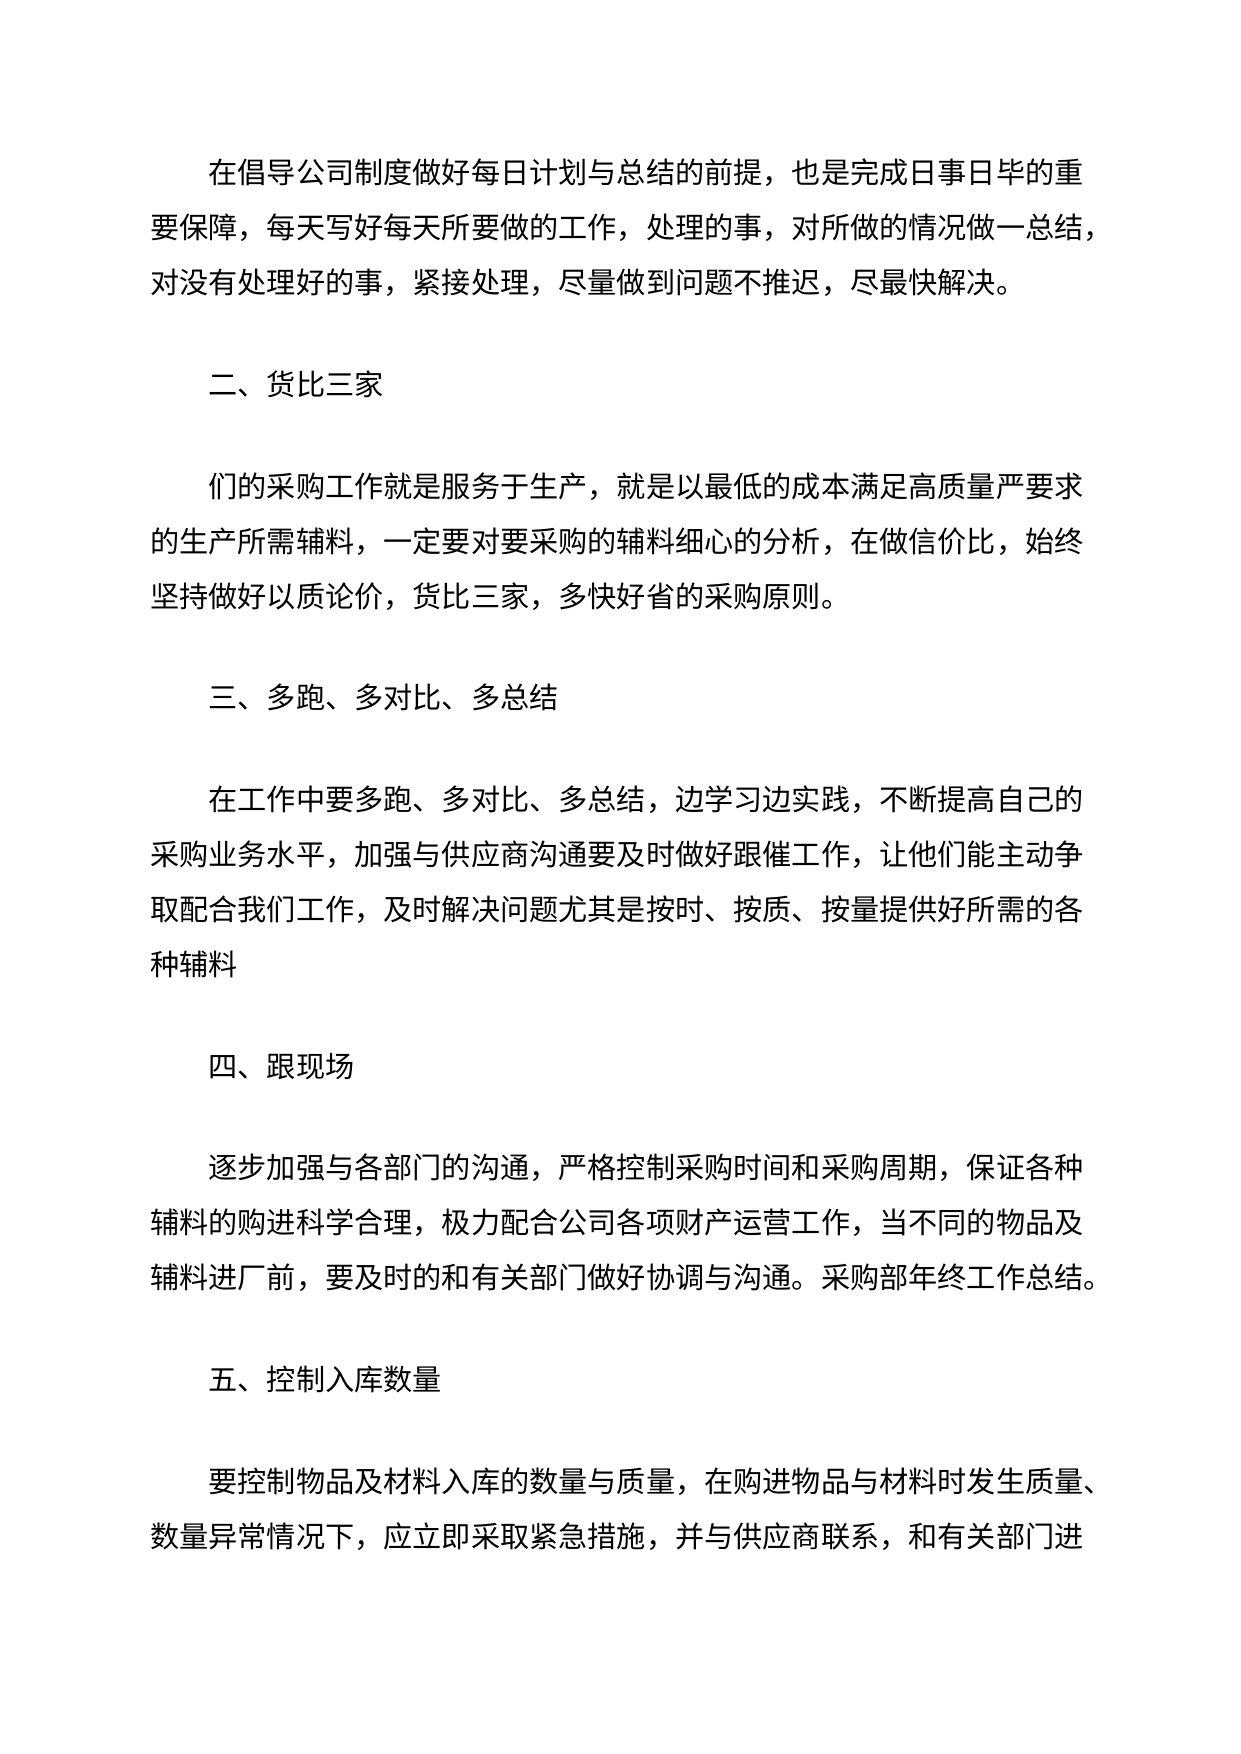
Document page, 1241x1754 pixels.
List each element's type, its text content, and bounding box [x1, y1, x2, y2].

text 们的采购工作就是服务于生产，就是以最低的成本满足高质量严要求的生产所需辅料，一定要对要采购的辅料细心的分析，在做信价比，始终坚持做好以质论价，货比三家，多快好省的采购原则。 [150, 463, 1090, 615]
text 在倡导公司制度做好每日计划与总结的前提，也是完成日事日毕的重要保障，每天写好每天所要做的工作，处理的事，对所做的情况做一总结，对没有处理好的事，紧接处理，尽量做到问题不推迟，尽最快解决。 [150, 150, 1090, 302]
text 三、多跑、多对比、多总结 [150, 675, 1090, 717]
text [150, 1458, 1090, 1555]
text 五、控制入库数量 [150, 1356, 1090, 1399]
text 逐步加强与各部门的沟通，严格控制采购时间和采购周期，保证各种辅料的购进科学合理，极力配合公司各项财产运营工作，当不同的物品及辅料进厂前，要及时的和有关部门做好协调与沟通。采购部年终工作总结。 [150, 1145, 1090, 1297]
text 四、跟现场 [150, 1043, 1090, 1085]
text 在工作中要多跑、多对比、多总结，边学习边实践，不断提高自己的采购业务水平，加强与供应商沟通要及时做好跟催工作，让他们能主动争取配合我们工作，及时解决问题尤其是按时、按质、按量提供好所需的各种辅料 [150, 777, 1090, 984]
text 二、货比三家 [150, 362, 1090, 404]
